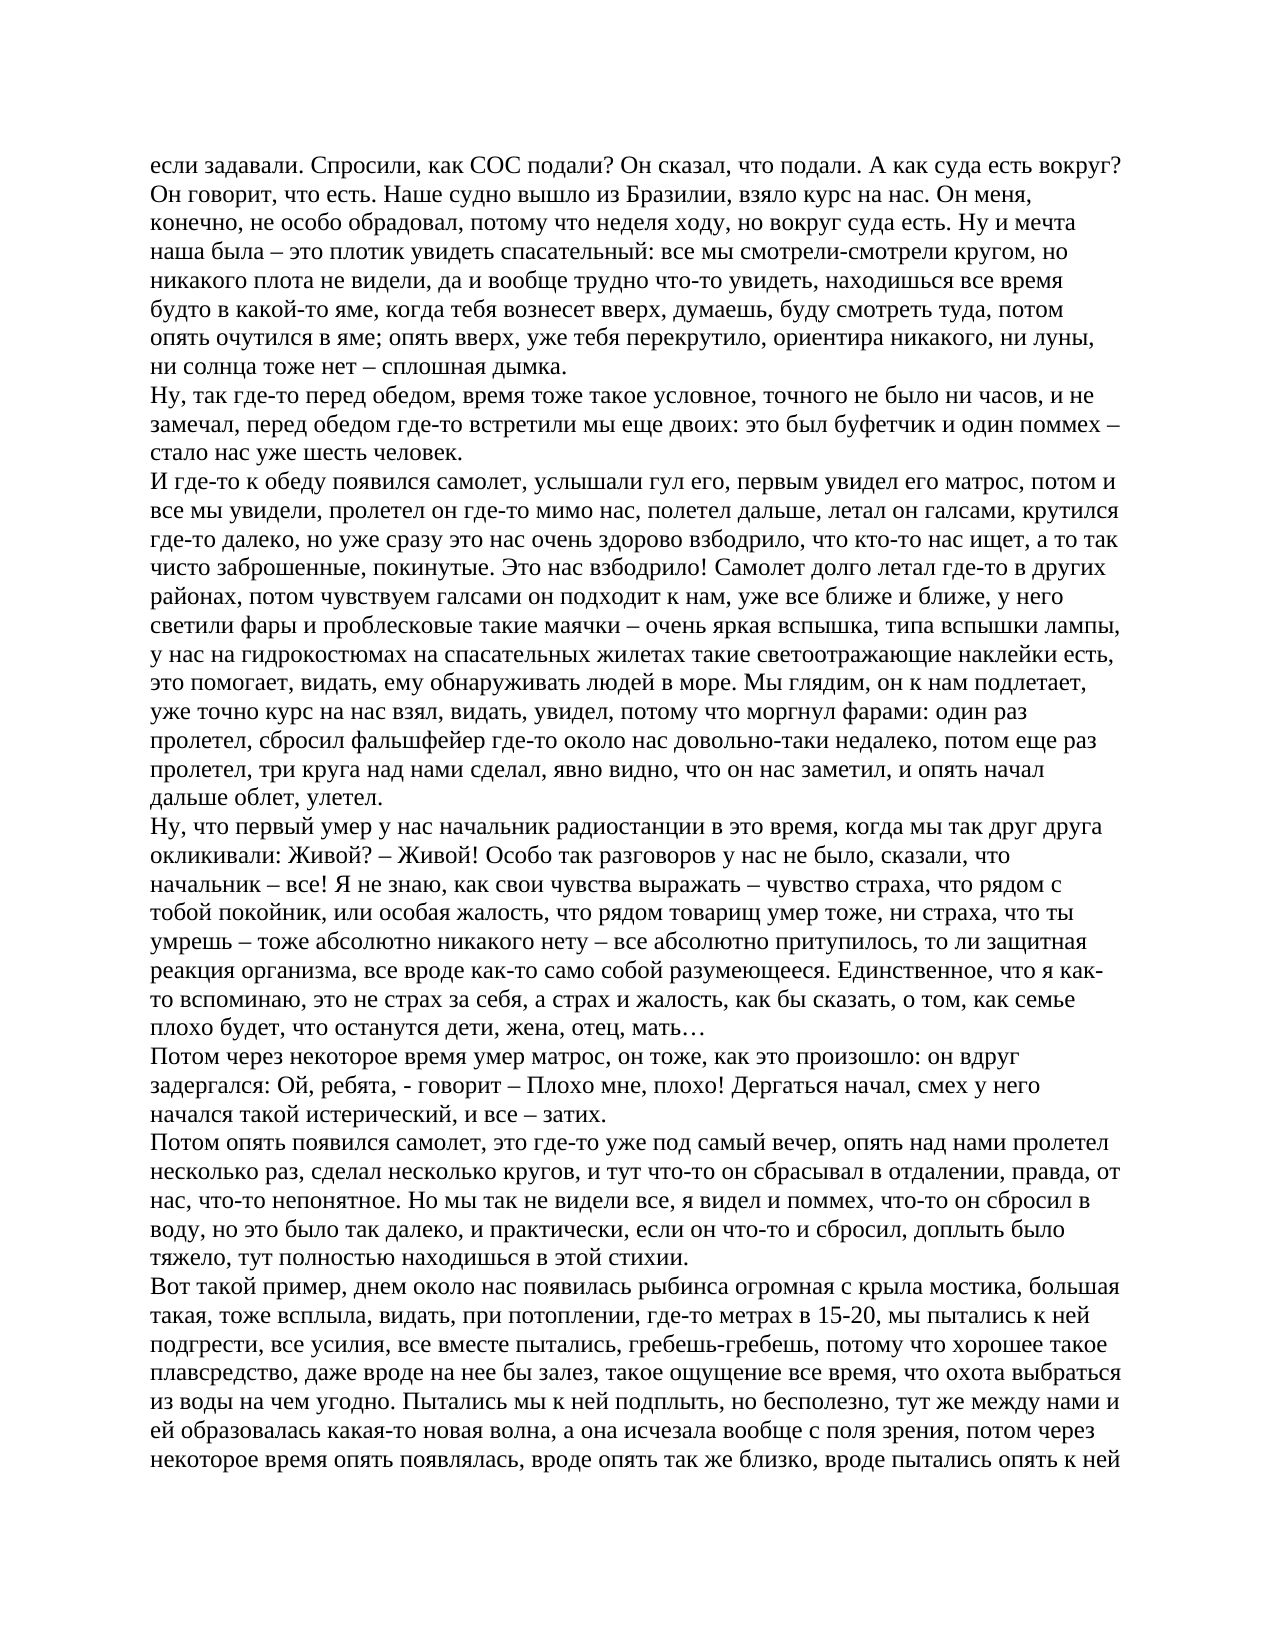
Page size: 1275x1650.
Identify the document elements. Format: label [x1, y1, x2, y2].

text [150, 150, 1125, 1472]
